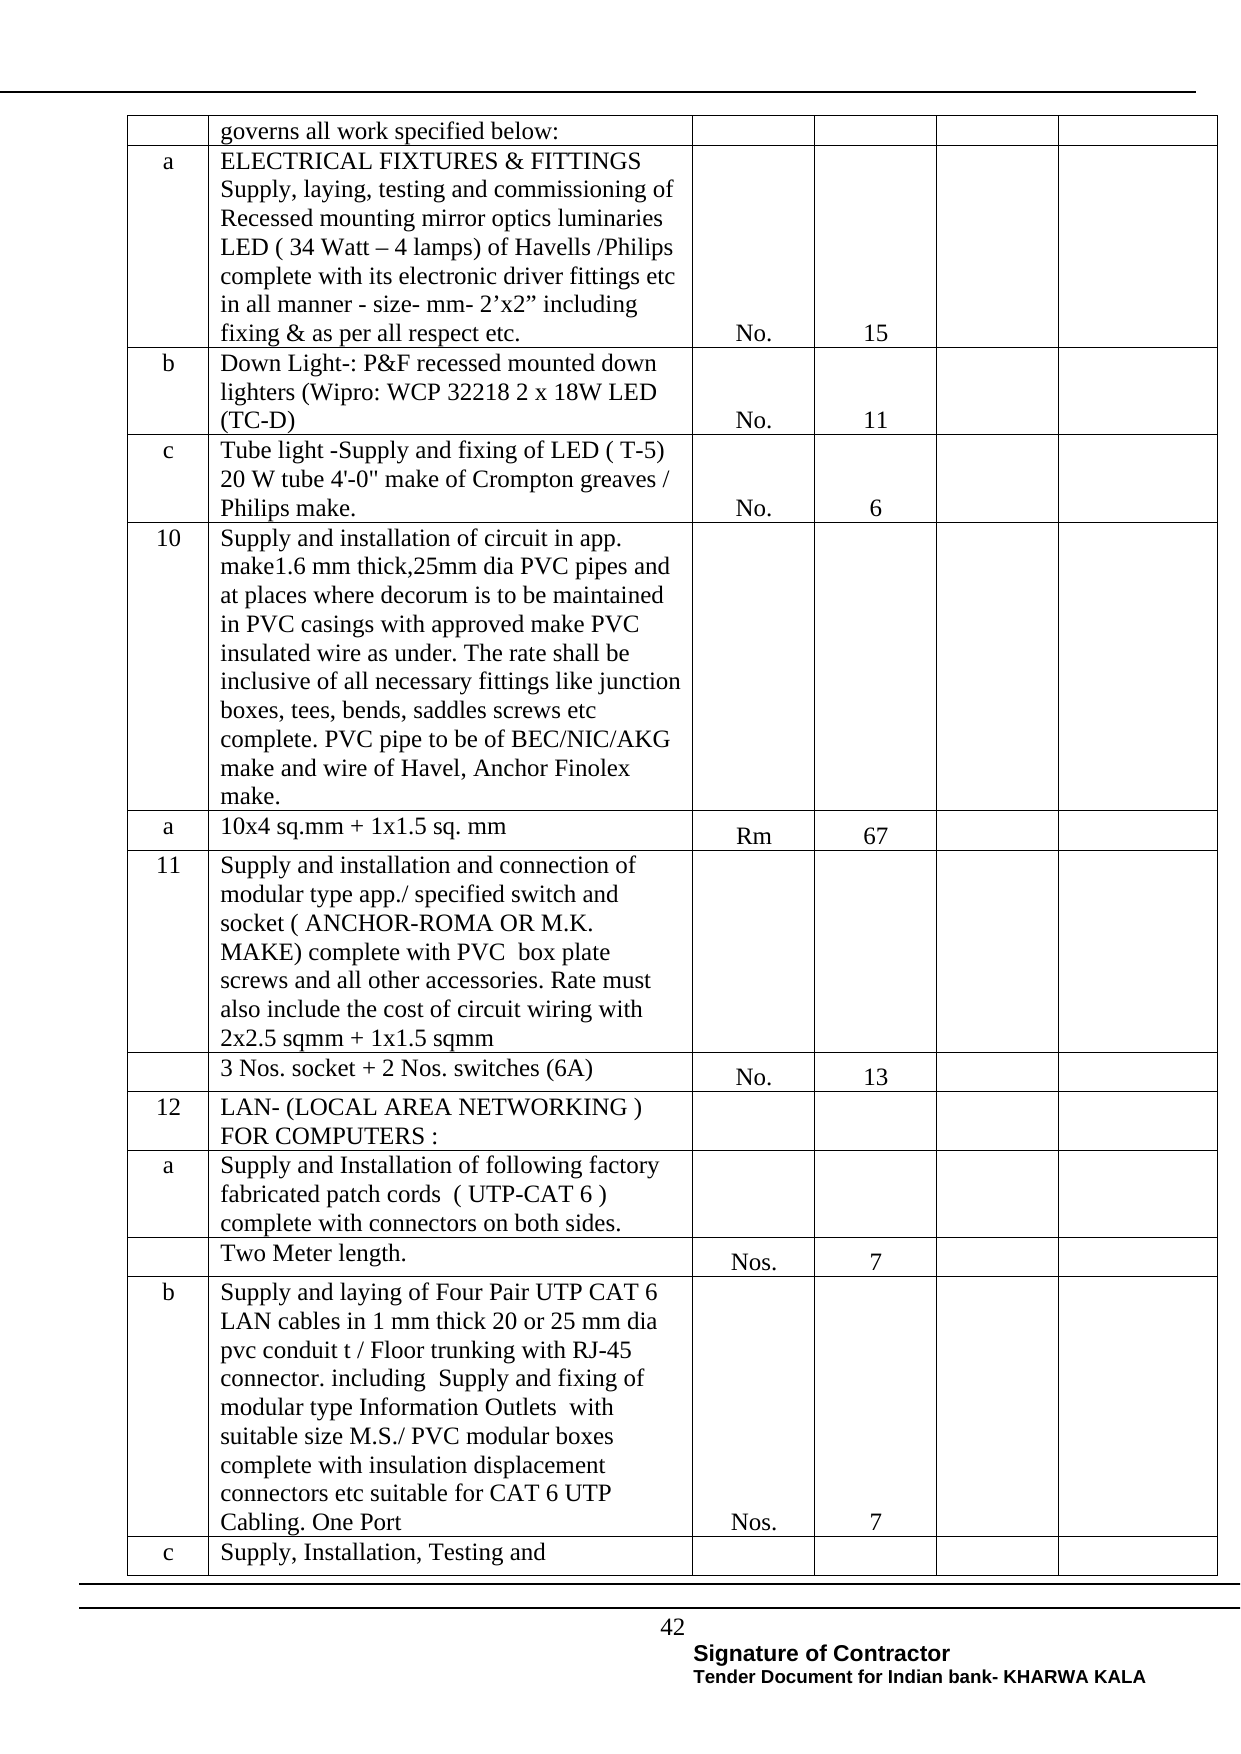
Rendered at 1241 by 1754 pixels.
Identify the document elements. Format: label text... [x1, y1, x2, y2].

table_cell No. [693, 348, 814, 434]
table_cell [937, 348, 1058, 434]
table_cell [937, 435, 1058, 522]
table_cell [209, 1537, 692, 1575]
table_cell [937, 523, 1058, 810]
table_cell [1059, 146, 1217, 347]
table_cell [937, 851, 1058, 1052]
table_cell Supply and laying of Four Pair UTP CAT 6 LAN cables in 1 mm thick 20 or 25 mm dia pvc conduit t / Floor trunking with RJ-45 connector. including Supply and fixing of modular type Information Outlets with suitable size M.S./ PVC modular boxes complete with insulation displacement connectors etc suitable for CAT 6 UTP Cabling. One Port [209, 1277, 692, 1536]
table_cell [1059, 851, 1217, 1052]
table_cell [937, 1151, 1058, 1237]
table_cell [693, 116, 814, 145]
table_cell a [128, 146, 208, 347]
table_cell 11 [815, 348, 936, 434]
table_cell Nos. [693, 1277, 814, 1536]
table_cell Tube light -Supply and fixing of LED ( T-5) 20 W tube 4'-0" make of Crompton greaves / Philips make. [209, 435, 692, 522]
table_cell [937, 1053, 1058, 1091]
table_cell [1059, 1238, 1217, 1276]
table_cell 7 [815, 1238, 936, 1276]
table_cell 15 [815, 146, 936, 347]
table_cell ELECTRICAL FIXTURES & FITTINGS Supply, laying, testing and commissioning of Recessed mounting mirror optics luminaries LED ( 34 Watt – 4 lamps) of Havells /Philips complete with its electronic driver fittings etc in all manner - size- mm- 2’x2” including fixing & as per all respect etc. [209, 146, 692, 347]
table_cell [1059, 811, 1217, 849]
table_cell 7 [815, 1277, 936, 1536]
table_cell [693, 851, 814, 1052]
table_cell [937, 1092, 1058, 1149]
table_cell [693, 523, 814, 810]
table_cell [815, 523, 936, 810]
table_cell [815, 1092, 936, 1149]
table_cell c [128, 435, 208, 522]
table_cell 12 [128, 1092, 208, 1149]
table_cell [937, 1277, 1058, 1536]
table_cell [693, 1151, 814, 1237]
table_cell [128, 1238, 208, 1276]
table_cell a [128, 1151, 208, 1237]
table_cell b [128, 1277, 208, 1536]
table_cell 13 [815, 1053, 936, 1091]
table_cell 67 [815, 811, 936, 849]
table_cell No. [693, 1053, 814, 1091]
table_cell [815, 1537, 936, 1575]
table_cell [815, 851, 936, 1052]
table_cell c [128, 1537, 208, 1575]
table_cell [693, 1092, 814, 1149]
table_cell Down Light-: P&F recessed mounted down lighters (Wipro: WCP 32218 2 x 18W LED (TC-D) [209, 348, 692, 434]
table_cell [1059, 1053, 1217, 1091]
table_cell [815, 116, 936, 145]
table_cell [209, 116, 692, 145]
table_cell [1059, 1151, 1217, 1237]
table_cell [1059, 523, 1217, 810]
table_cell No. [693, 435, 814, 522]
table_cell [1059, 116, 1217, 145]
table_cell [937, 811, 1058, 849]
table_cell Nos. [693, 1238, 814, 1276]
table_cell [1059, 1092, 1217, 1149]
table_cell LAN- (LOCAL AREA NETWORKING ) FOR COMPUTERS : [209, 1092, 692, 1149]
table_cell [815, 1151, 936, 1237]
table_cell Supply and installation of circuit in app. make1.6 mm thick,25mm dia PVC pipes and at places where decorum is to be maintained in PVC casings with approved make PVC insulated wire as under. The rate shall be inclusive of all necessary fittings like junction boxes, tees, bends, saddles screws etc complete. PVC pipe to be of BEC/NIC/AKG make and wire of Havel, Anchor Finolex make. [209, 523, 692, 810]
table_cell [1059, 1277, 1217, 1536]
table_cell b [128, 348, 208, 434]
table_cell Rm [693, 811, 814, 849]
table_cell 10x4 sq.mm + 1x1.5 sq. mm [209, 811, 692, 849]
table_cell [693, 1537, 814, 1575]
table_cell [1059, 435, 1217, 522]
table_cell Supply and Installation of following factory fabricated patch cords ( UTP-CAT 6 ) complete with connectors on both sides. [209, 1151, 692, 1237]
table_cell 10 [128, 523, 208, 810]
table_cell [128, 1053, 208, 1091]
table_cell No. [693, 146, 814, 347]
table_cell 9 [128, 116, 208, 145]
table_cell [937, 1537, 1058, 1575]
table_cell 11 [128, 851, 208, 1052]
table_cell 6 [815, 435, 936, 522]
table_cell a [128, 811, 208, 849]
table_cell [1059, 1537, 1217, 1575]
table_cell [937, 116, 1058, 145]
table_cell [937, 1238, 1058, 1276]
table_cell [937, 146, 1058, 347]
table_cell Two Meter length. [209, 1238, 692, 1276]
table_cell 3 Nos. socket + 2 Nos. switches (6A) [209, 1053, 692, 1091]
table_cell [1059, 348, 1217, 434]
table_cell Supply and installation and connection of modular type app./ specified switch and socket ( ANCHOR-ROMA OR M.K. MAKE) complete with PVC box plate screws and all other accessories. Rate must also include the cost of circuit wiring with 2x2.5 sqmm + 1x1.5 sqmm [209, 851, 692, 1052]
